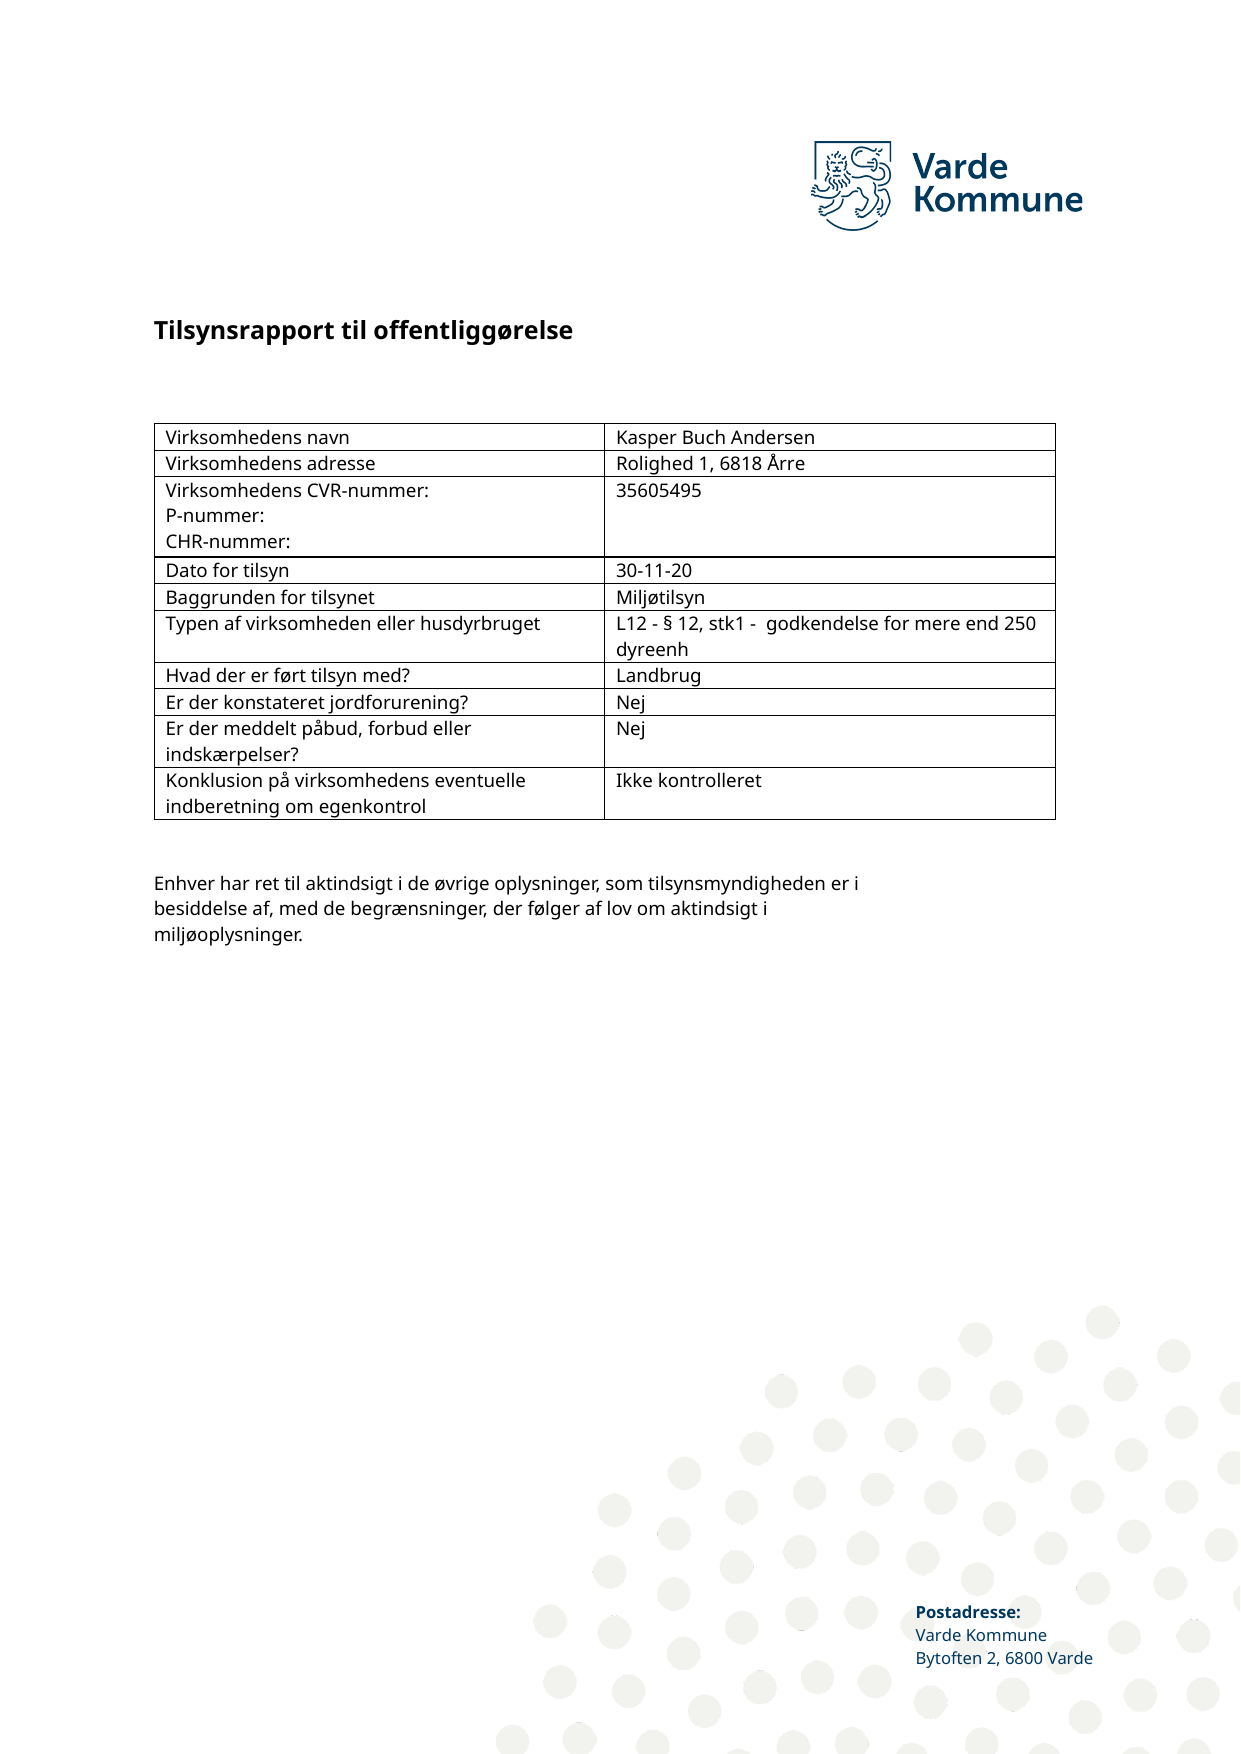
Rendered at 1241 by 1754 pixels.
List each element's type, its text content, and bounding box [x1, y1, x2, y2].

table_cell 35605495 [605, 477, 1055, 556]
table_cell Virksomhedens adresse [155, 451, 604, 476]
table_cell 30-11-20 [605, 558, 1055, 583]
table_cell Er der meddelt påbud, forbud eller indskærpelser? [155, 716, 604, 767]
table_cell Er der konstateret jordforurening? [155, 689, 604, 715]
table_cell Virksomhedens CVR-nummer: P-nummer: CHR-nummer: [155, 477, 604, 556]
table_cell Rolighed 1, 6818 Årre [605, 451, 1055, 476]
table_cell Landbrug [605, 663, 1055, 688]
table_cell Baggrunden for tilsynet [155, 584, 604, 609]
table_cell Dato for tilsyn [155, 558, 604, 583]
text Tilsynsrapport til offentliggørelse [153, 313, 874, 347]
table_cell Hvad der er ført tilsyn med? [155, 663, 604, 688]
table_cell Miljøtilsyn [605, 584, 1055, 609]
picture [496, 1305, 1241, 1754]
table_cell Ikke kontrolleret [605, 768, 1055, 819]
text Enhver har ret til aktindsigt i de øvrige oplysninger, som tilsynsmyndigheden er i besiddelse af, med de begrænsninger, der følger af lov om aktindsigt i miljøoplysninger. [153, 870, 874, 947]
picture [810, 141, 1083, 231]
table_cell Nej [605, 689, 1055, 715]
table_cell L12 - § 12, stk1 - godkendelse for mere end 250 dyreenh [605, 611, 1055, 662]
table_header Virksomhedens navn [155, 424, 604, 450]
table_cell Konklusion på virksomhedens eventuelle indberetning om egenkontrol [155, 768, 604, 819]
table_cell Nej [605, 716, 1055, 767]
table_header Kasper Buch Andersen [605, 424, 1055, 450]
table_cell Typen af virksomheden eller husdyrbruget [155, 611, 604, 662]
